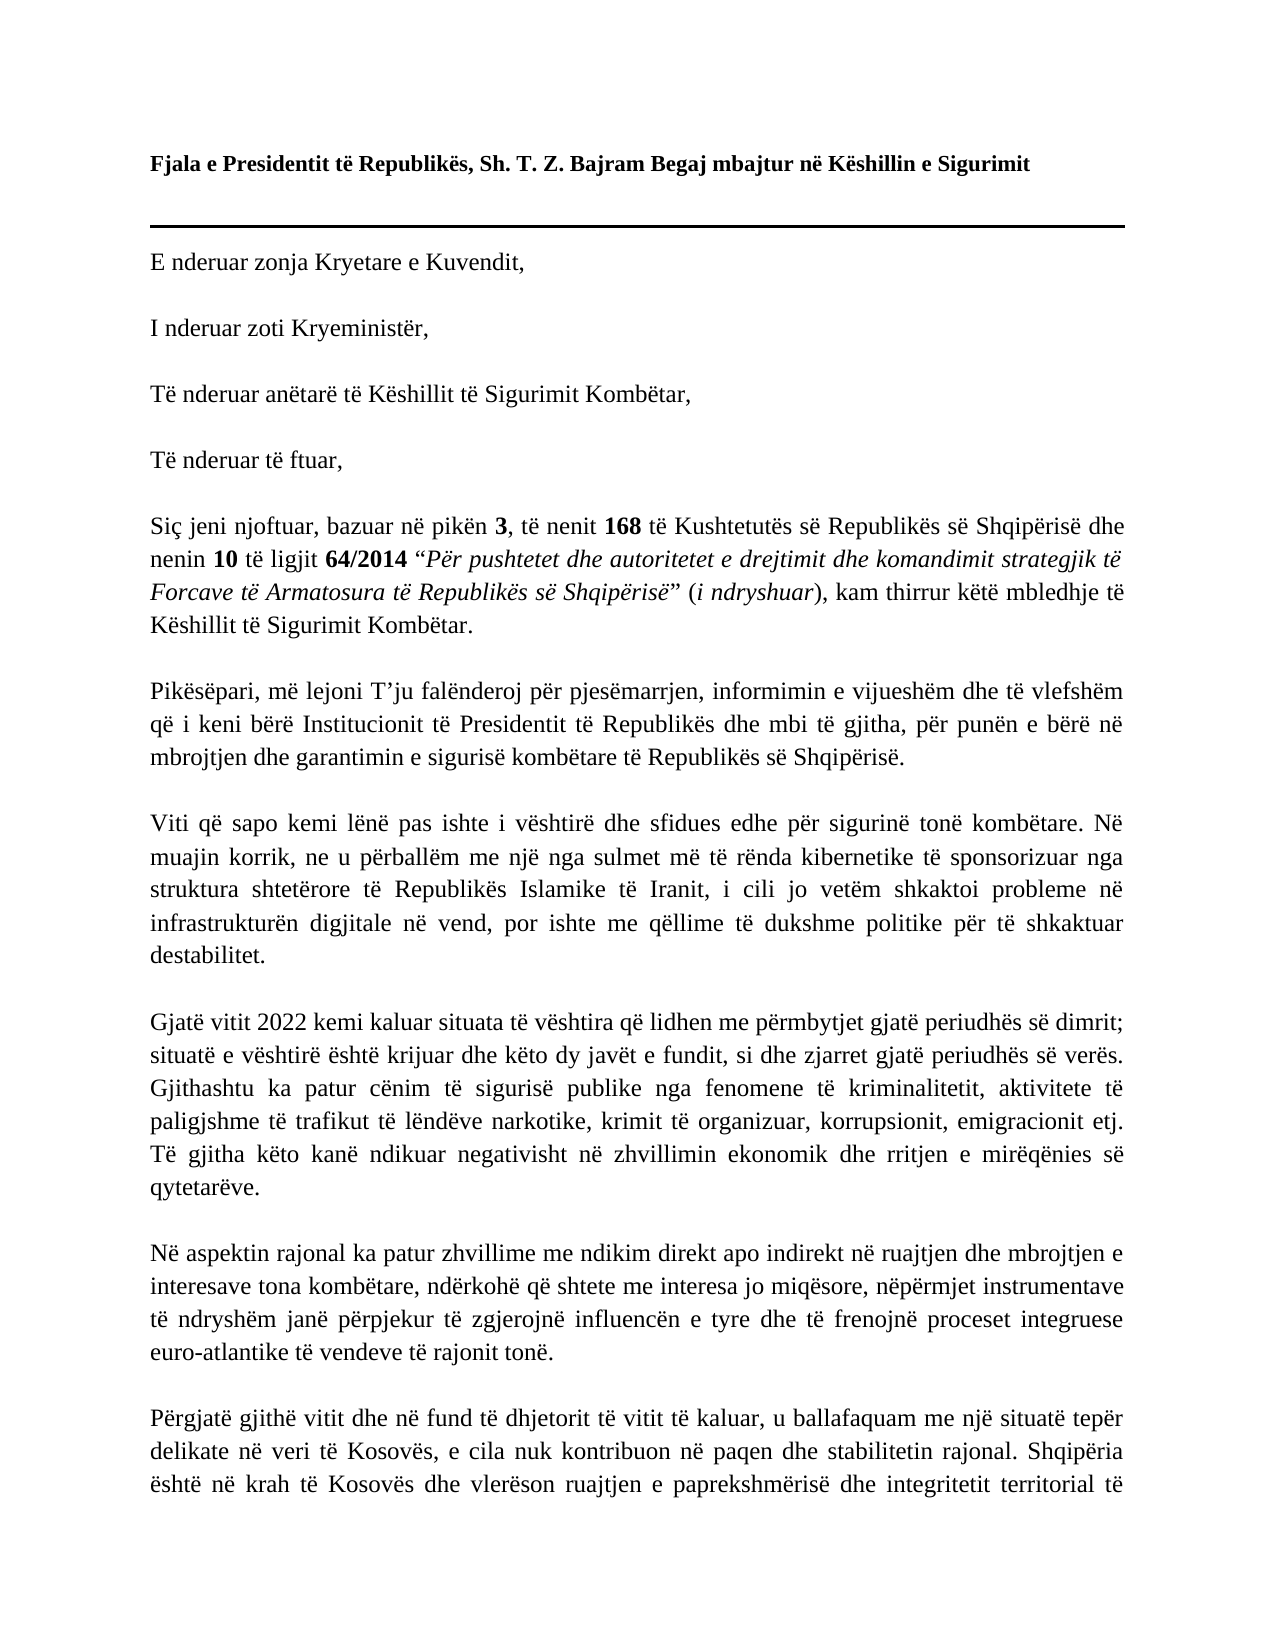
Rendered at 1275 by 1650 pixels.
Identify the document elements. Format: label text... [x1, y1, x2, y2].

text Pikësëpari, më lejoni T’ju falënderoj për pjesëmarrjen, informimin e vijueshëm dhe të vlefshëm që i keni bërë Institucionit të Presidentit të Republikës dhe mbi të gjitha, për punën e bërë në mbrojtjen dhe garantimin e sigurisë kombëtare të Republikës së Shqipërisë. [150, 676, 1125, 771]
text I nderuar zoti Kryeministër, [150, 313, 1125, 342]
text E nderuar zonja Kryetare e Kuvendit, [150, 247, 1125, 276]
text Siç jeni njoftuar, bazuar në pikën 3, të nenit 168 të Kushtetutës së Republikës së Shqipërisë dhe nenin 10 të ligjit 64/2014 “Për pushtetet dhe autoritetet e drejtimit dhe komandimit strategjik të Forcave të Armatosura të Republikës së Shqipërisë” (i ndryshuar), kam thirrur këtë mbledhje të Këshillit të Sigurimit Kombëtar. [150, 511, 1125, 639]
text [150, 1403, 1125, 1498]
text Gjatë vitit 2022 kemi kaluar situata të vështira që lidhen me përmbytjet gjatë periudhës së dimrit; situatë e vështirë është krijuar dhe këto dy javët e fundit, si dhe zjarret gjatë periudhës së verës. Gjithashtu ka patur cënim të sigurisë publike nga fenomene të kriminalitetit, aktivitete të paligjshme të trafikut të lëndëve narkotike, krimit të organizuar, korrupsionit, emigracionit etj. Të gjitha këto kanë ndikuar negativisht në zhvillimin ekonomik dhe rritjen e mirëqënies së qytetarëve. [150, 1007, 1125, 1201]
text Të nderuar të ftuar, [150, 445, 1125, 474]
text Të nderuar anëtarë të Këshillit të Sigurimit Kombëtar, [150, 379, 1125, 408]
text Fjala e Presidentit të Republikës, Sh. T. Z. Bajram Begaj mbajtur në Këshillin e Sigurimit [150, 150, 1125, 176]
text Në aspektin rajonal ka patur zhvillime me ndikim direkt apo indirekt në ruajtjen dhe mbrojtjen e interesave tona kombëtare, ndërkohë që shtete me interesa jo miqësore, nëpërmjet instrumentave të ndryshëm janë përpjekur të zgjerojnë influencën e tyre dhe të frenojnë proceset integruese euro-atlantike të vendeve të rajonit tonë. [150, 1238, 1125, 1366]
text Viti që sapo kemi lënë pas ishte i vështirë dhe sfidues edhe për sigurinë tonë kombëtare. Në muajin korrik, ne u përballëm me një nga sulmet më të rënda kibernetike të sponsorizuar nga struktura shtetërore të Republikës Islamike të Iranit, i cili jo vetëm shkaktoi probleme në infrastrukturën digjitale në vend, por ishte me qëllime të dukshme politike për të shkaktuar destabilitet. [150, 808, 1125, 969]
